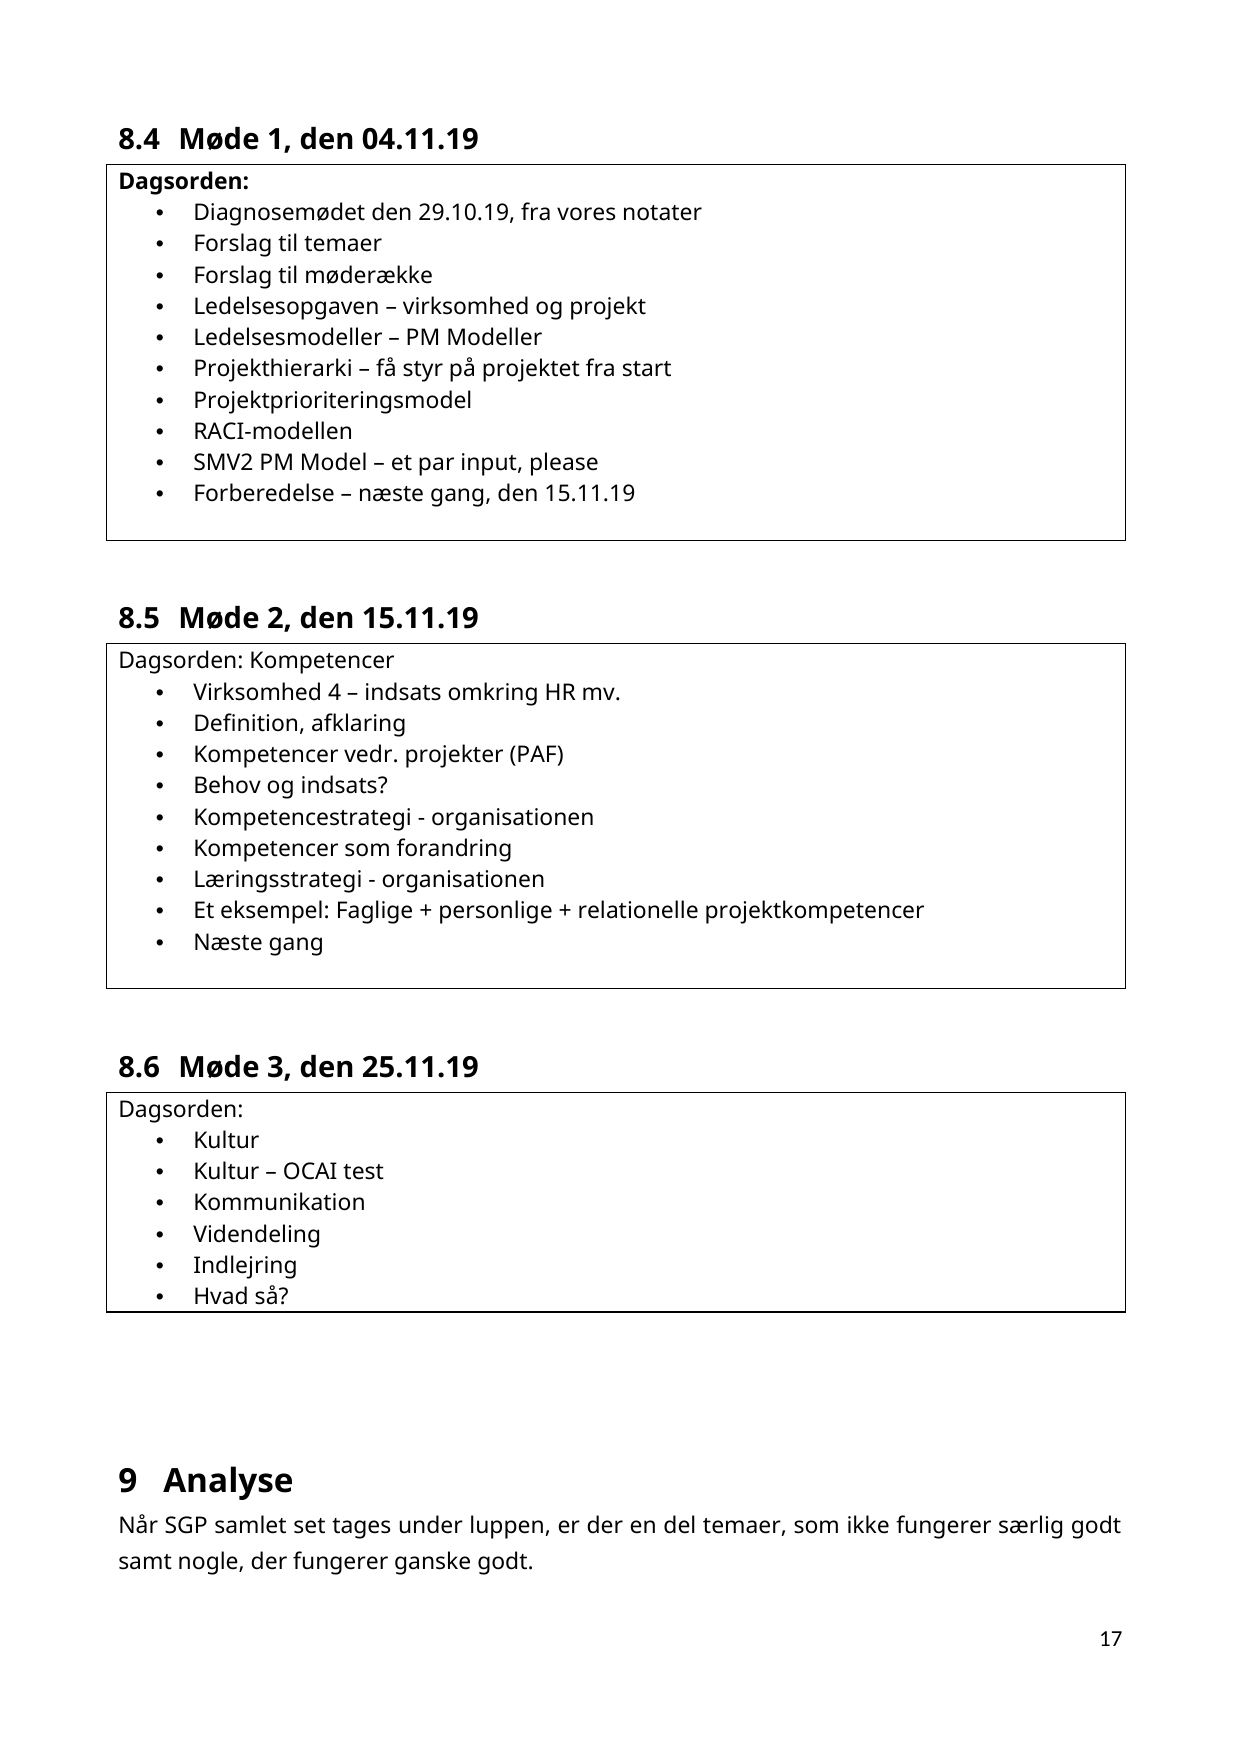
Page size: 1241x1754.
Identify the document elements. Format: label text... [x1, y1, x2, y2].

subtitle Møde 3, den 25.11.19 [118, 1046, 1122, 1086]
subtitle Møde 2, den 15.11.19 [118, 598, 1122, 637]
table_header Dagsorden: Kultur Kultur – OCAI test Kommunikation Videndeling Indlejring Hvad så? [107, 1093, 1125, 1311]
subtitle Møde 1, den 04.11.19 [118, 118, 1122, 158]
table_header Dagsorden: Diagnosemødet den 29.10.19, fra vores notater Forslag til temaer Forslag til møderække Ledelsesopgaven – virksomhed og projekt Ledelsesmodeller – PM Modeller Projekthierarki – få styr på projektet fra start Projektprioriteringsmodel RACI-modellen SMV2 PM Model – et par input, please Forberedelse – næste gang, den 15.11.19 [107, 165, 1125, 540]
text Når SGP samlet set tages under luppen, er der en del temaer, som ikke fungerer særlig godt samt nogle, der fungerer ganske godt. [118, 1509, 1122, 1576]
subtitle Analyse [118, 1457, 1122, 1502]
table_header Dagsorden: Kompetencer Virksomhed 4 – indsats omkring HR mv. Definition, afklaring Kompetencer vedr. projekter (PAF) Behov og indsats? Kompetencestrategi - organisationen Kompetencer som forandring Læringsstrategi - organisationen Et eksempel: Faglige + personlige + relationelle projektkompetencer Næste gang [107, 644, 1125, 988]
